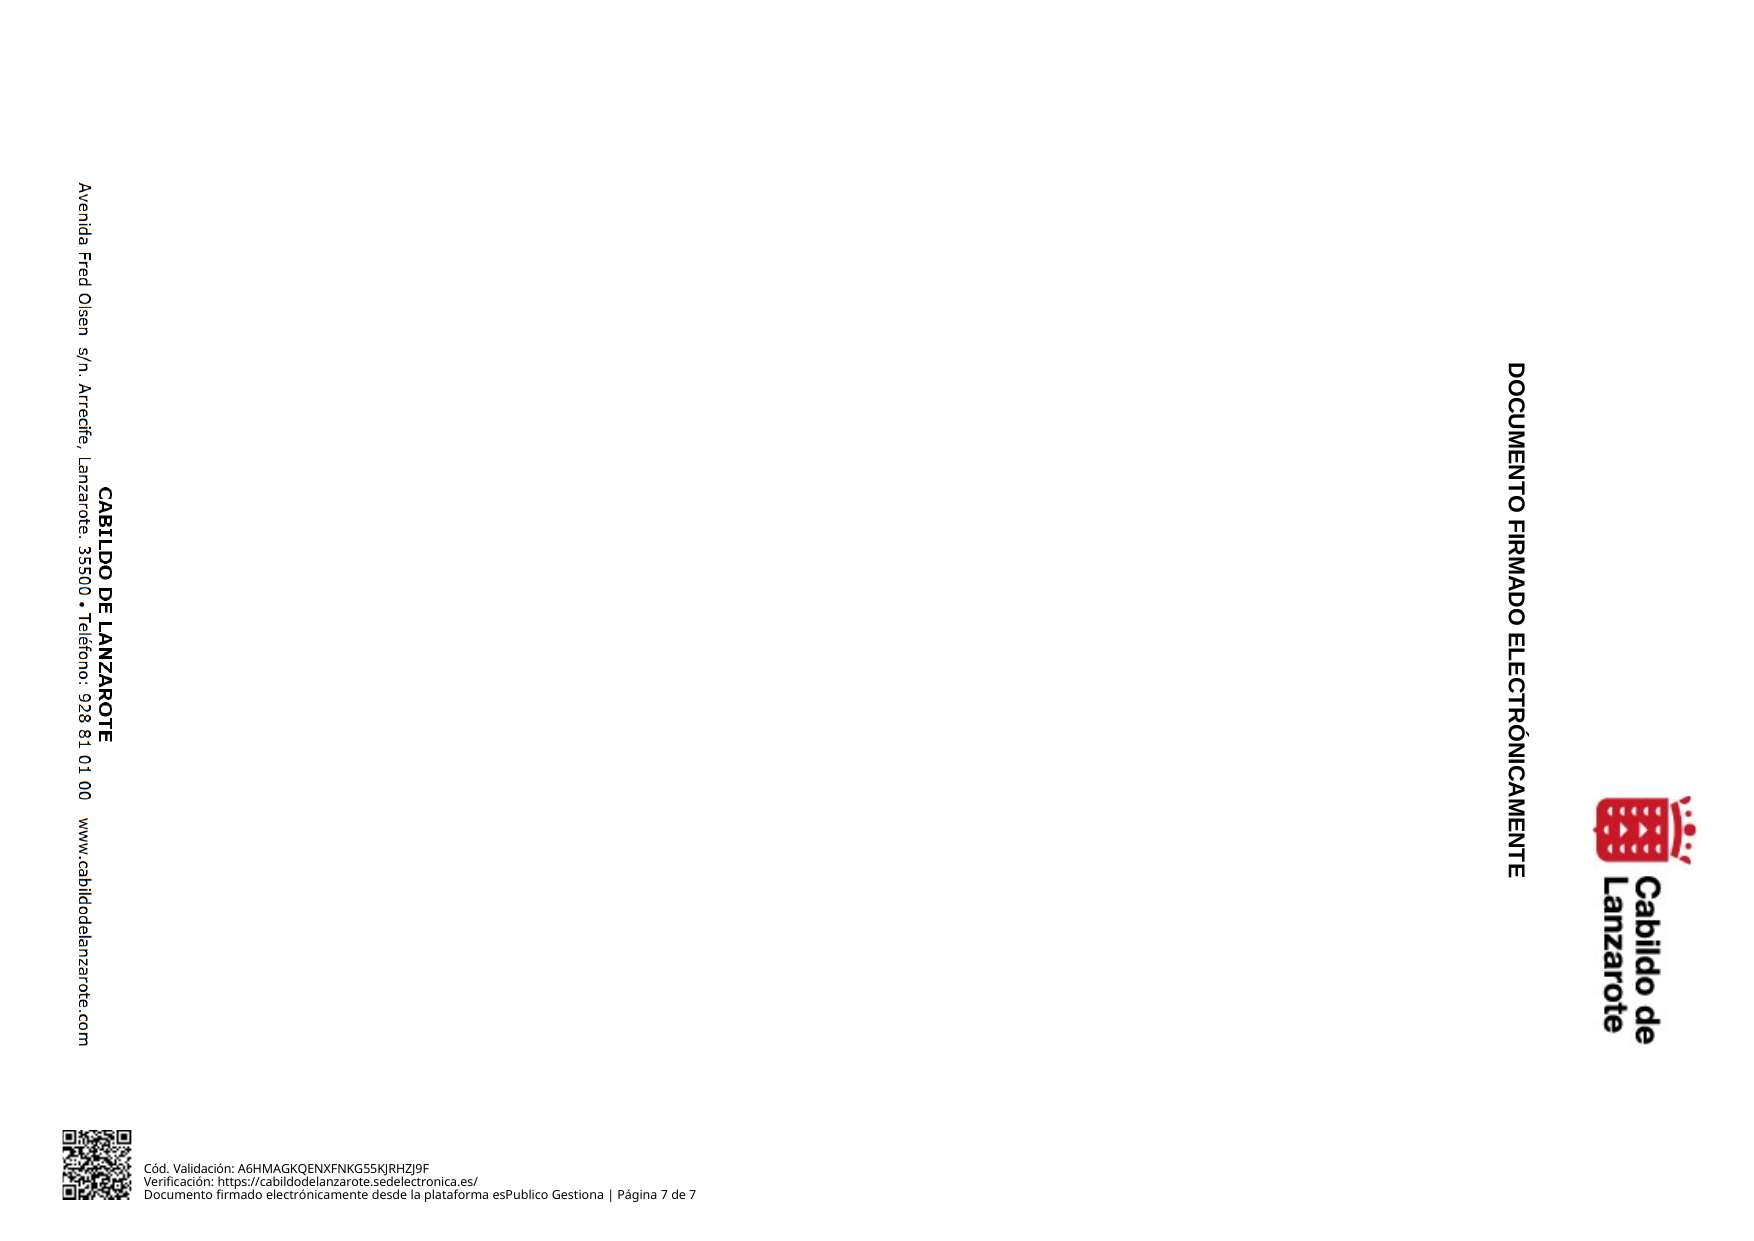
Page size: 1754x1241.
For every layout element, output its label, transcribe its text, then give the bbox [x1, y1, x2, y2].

picture [76, 182, 112, 1046]
picture [1592, 796, 1702, 1046]
text Cód. Validación: A6HMAGKQENXFNKG55KJRHZJ9F [144, 1162, 1714, 1176]
picture [62, 1130, 132, 1200]
text Documento firmado electrónicamente desde la plataforma esPublico Gestiona | Página 7 de 7 [144, 1188, 1714, 1202]
